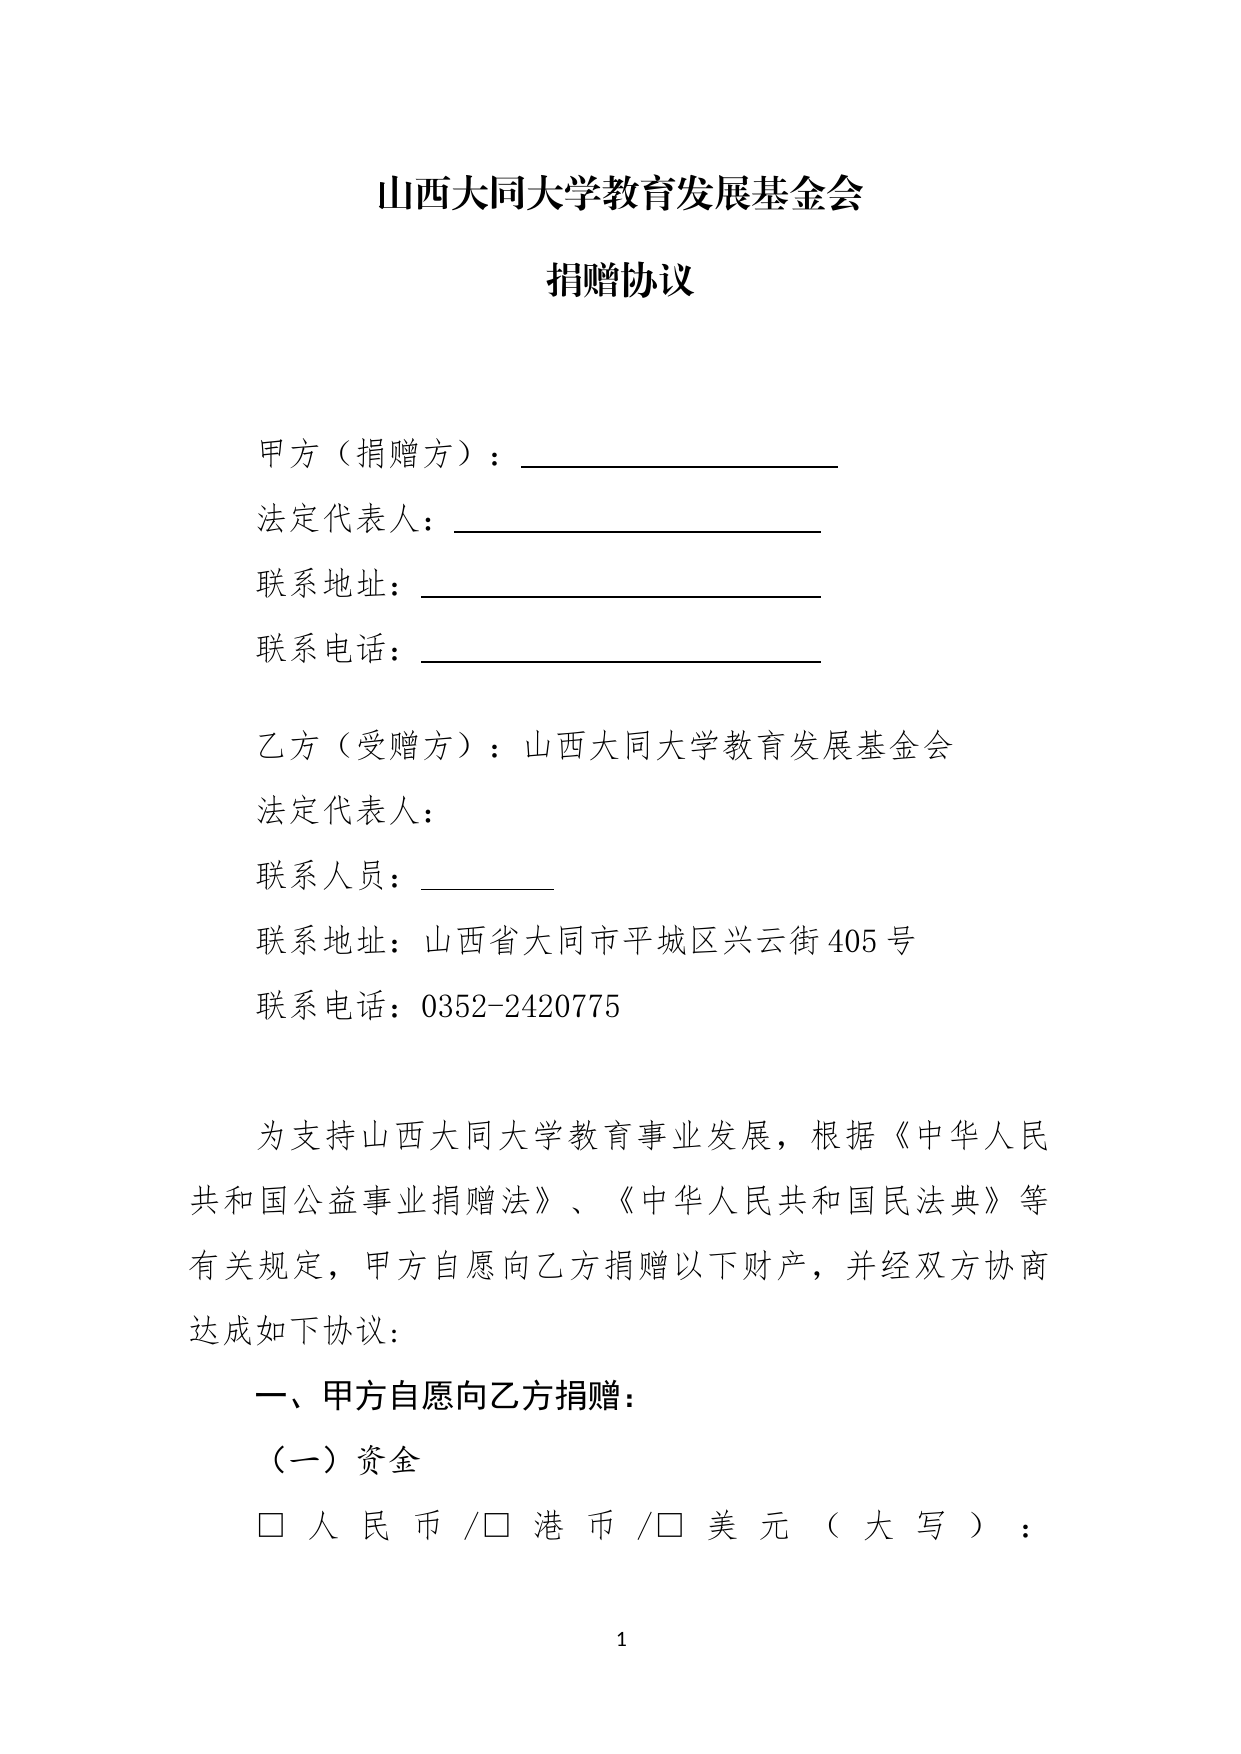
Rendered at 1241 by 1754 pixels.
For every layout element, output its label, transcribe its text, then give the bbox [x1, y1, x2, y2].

text 法定代表人： [187, 776, 1053, 841]
text 联系电话： [187, 613, 1053, 678]
text 法定代表人： [187, 483, 1053, 548]
text 联系电话：0352-2420775 [187, 971, 1053, 1036]
text 联系地址：山西省大同市平城区兴云街405号 [187, 906, 1053, 971]
text 甲方（捐赠方）： [187, 418, 1053, 483]
text 捐赠协议 [187, 249, 1053, 314]
text 联系地址： [187, 548, 1053, 613]
text □人民币/□港币/□美元（大写）： 。 [187, 1491, 1053, 1556]
text 联系人员： [187, 841, 1053, 906]
text 一、甲方自愿向乙方捐赠： [187, 1361, 1053, 1426]
text 为支持山西大同大学教育事业发展，根据《中华人民共和国公益事业捐赠法》、《中华人民共和国民法典》等有关规定，甲方自愿向乙方捐赠以下财产，并经双方协商达成如下协议: [187, 1101, 1053, 1361]
text 乙方（受赠方）：山西大同大学教育发展基金会 [187, 711, 1053, 776]
text 山西大同大学教育发展基金会 [187, 162, 1053, 227]
text （一）资金 [187, 1426, 1053, 1491]
